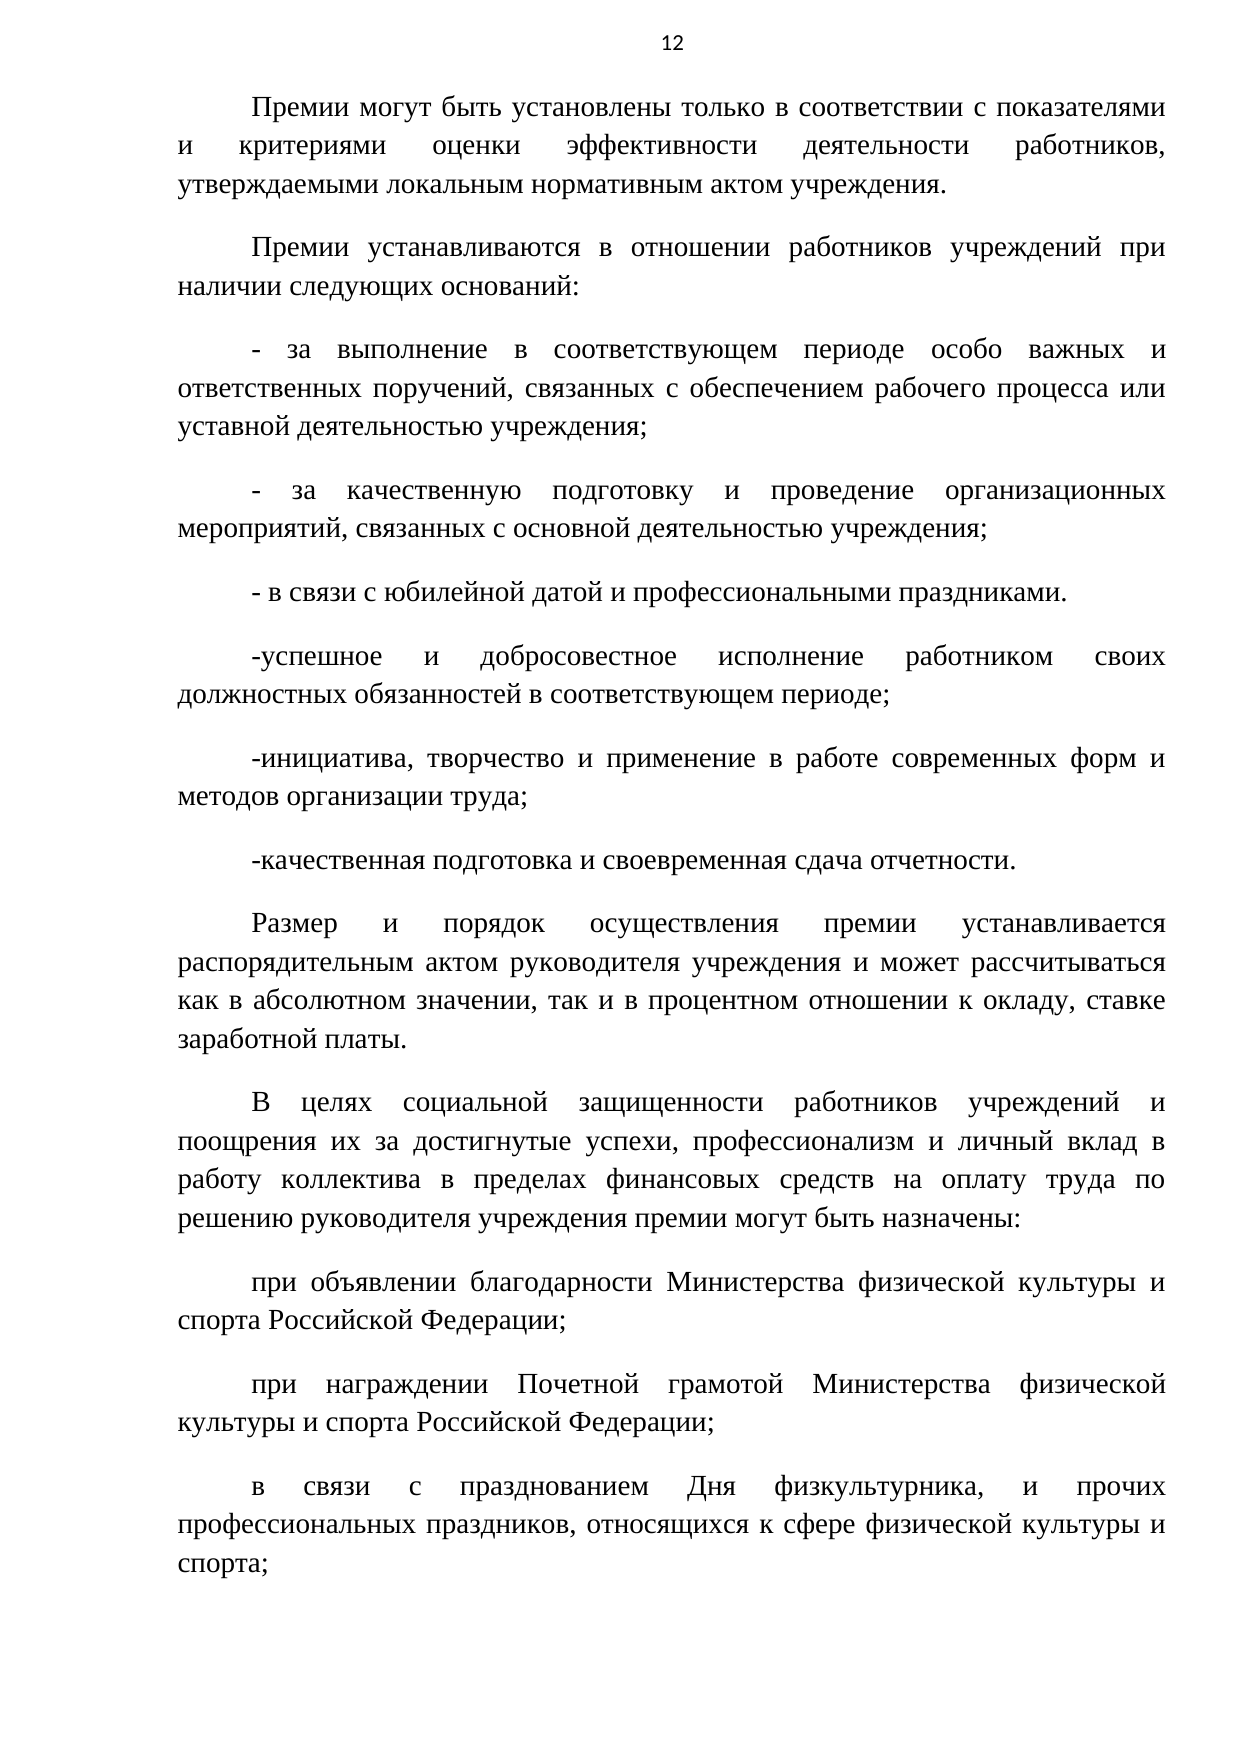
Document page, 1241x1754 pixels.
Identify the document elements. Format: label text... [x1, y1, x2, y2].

text - за выполнение в соответствующем периоде особо важных и ответственных поручений, связанных с обеспечением рабочего процесса или уставной деятельностью учреждения; [177, 331, 1167, 442]
text при награждении Почетной грамотой Министерства физической культуры и спорта Российской Федерации; [177, 1366, 1167, 1438]
text -успешное и добросовестное исполнение работником своих должностных обязанностей в соответствующем периоде; [177, 638, 1167, 710]
text - за качественную подготовку и проведение организационных мероприятий, связанных с основной деятельностью учреждения; [177, 472, 1167, 544]
text при объявлении благодарности Министерства физической культуры и спорта Российской Федерации; [177, 1264, 1167, 1336]
text в связи с празднованием Дня физкультурника, и прочих профессиональных праздников, относящихся к сфере физической культуры и спорта; [177, 1468, 1167, 1578]
text Премии могут быть установлены только в соответствии с показателями и критериями оценки эффективности деятельности работников, утверждаемыми локальным нормативным актом учреждения. [177, 89, 1167, 199]
text -инициатива, творчество и применение в работе современных форм и методов организации труда; [177, 740, 1167, 812]
text Премии устанавливаются в отношении работников учреждений при наличии следующих оснований: [177, 229, 1167, 301]
text Размер и порядок осуществления премии устанавливается распорядительным актом руководителя учреждения и может рассчитываться как в абсолютном значении, так и в процентном отношении к окладу, ставке заработной платы. [177, 905, 1167, 1054]
text - в связи с юбилейной датой и профессиональными праздниками. [177, 574, 1167, 608]
text В целях социальной защищенности работников учреждений и поощрения их за достигнутые успехи, профессионализм и личный вклад в работу коллектива в пределах финансовых средств на оплату труда по решению руководителя учреждения премии могут быть назначены: [177, 1084, 1167, 1234]
text -качественная подготовка и своевременная сдача отчетности. [177, 842, 1167, 875]
